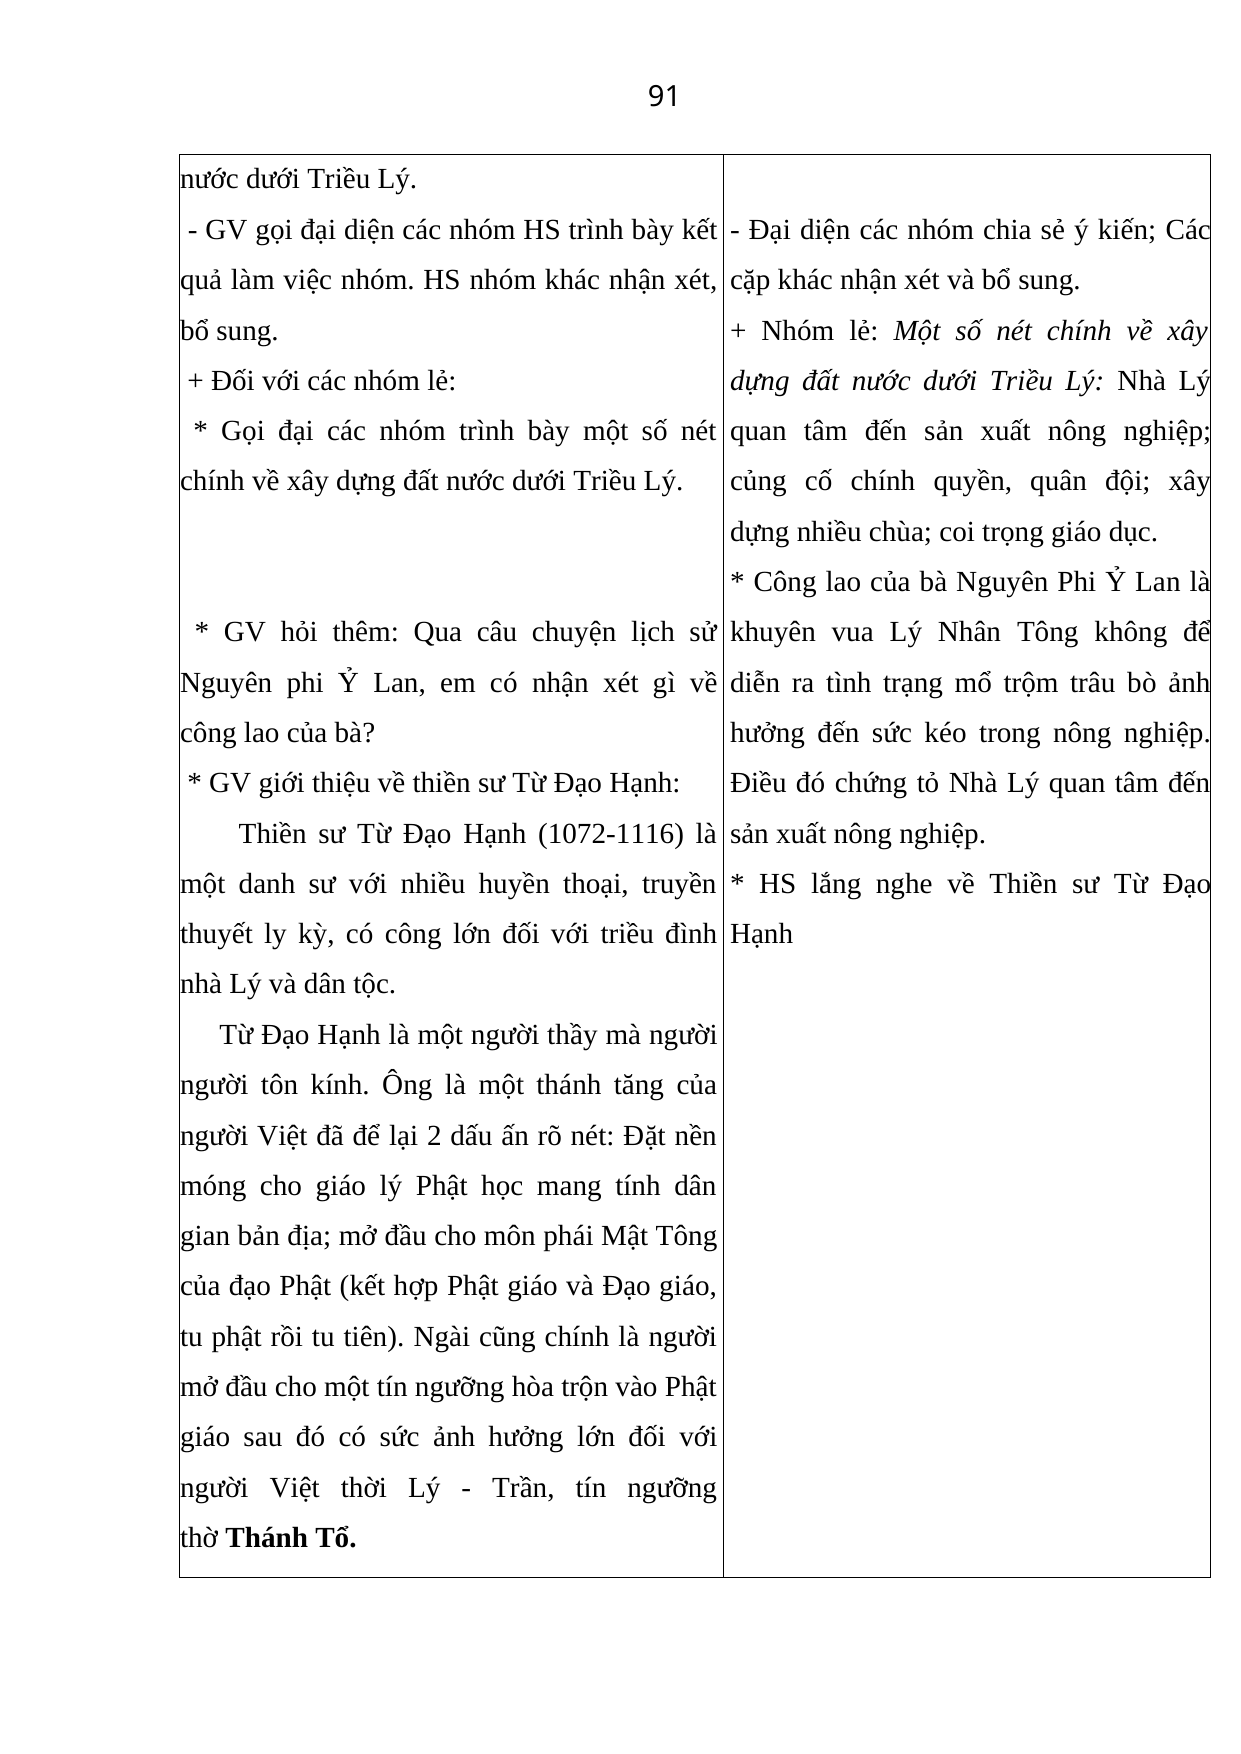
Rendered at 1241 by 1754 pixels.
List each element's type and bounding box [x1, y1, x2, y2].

table_cell [724, 155, 1210, 1577]
table_cell [180, 155, 723, 1577]
